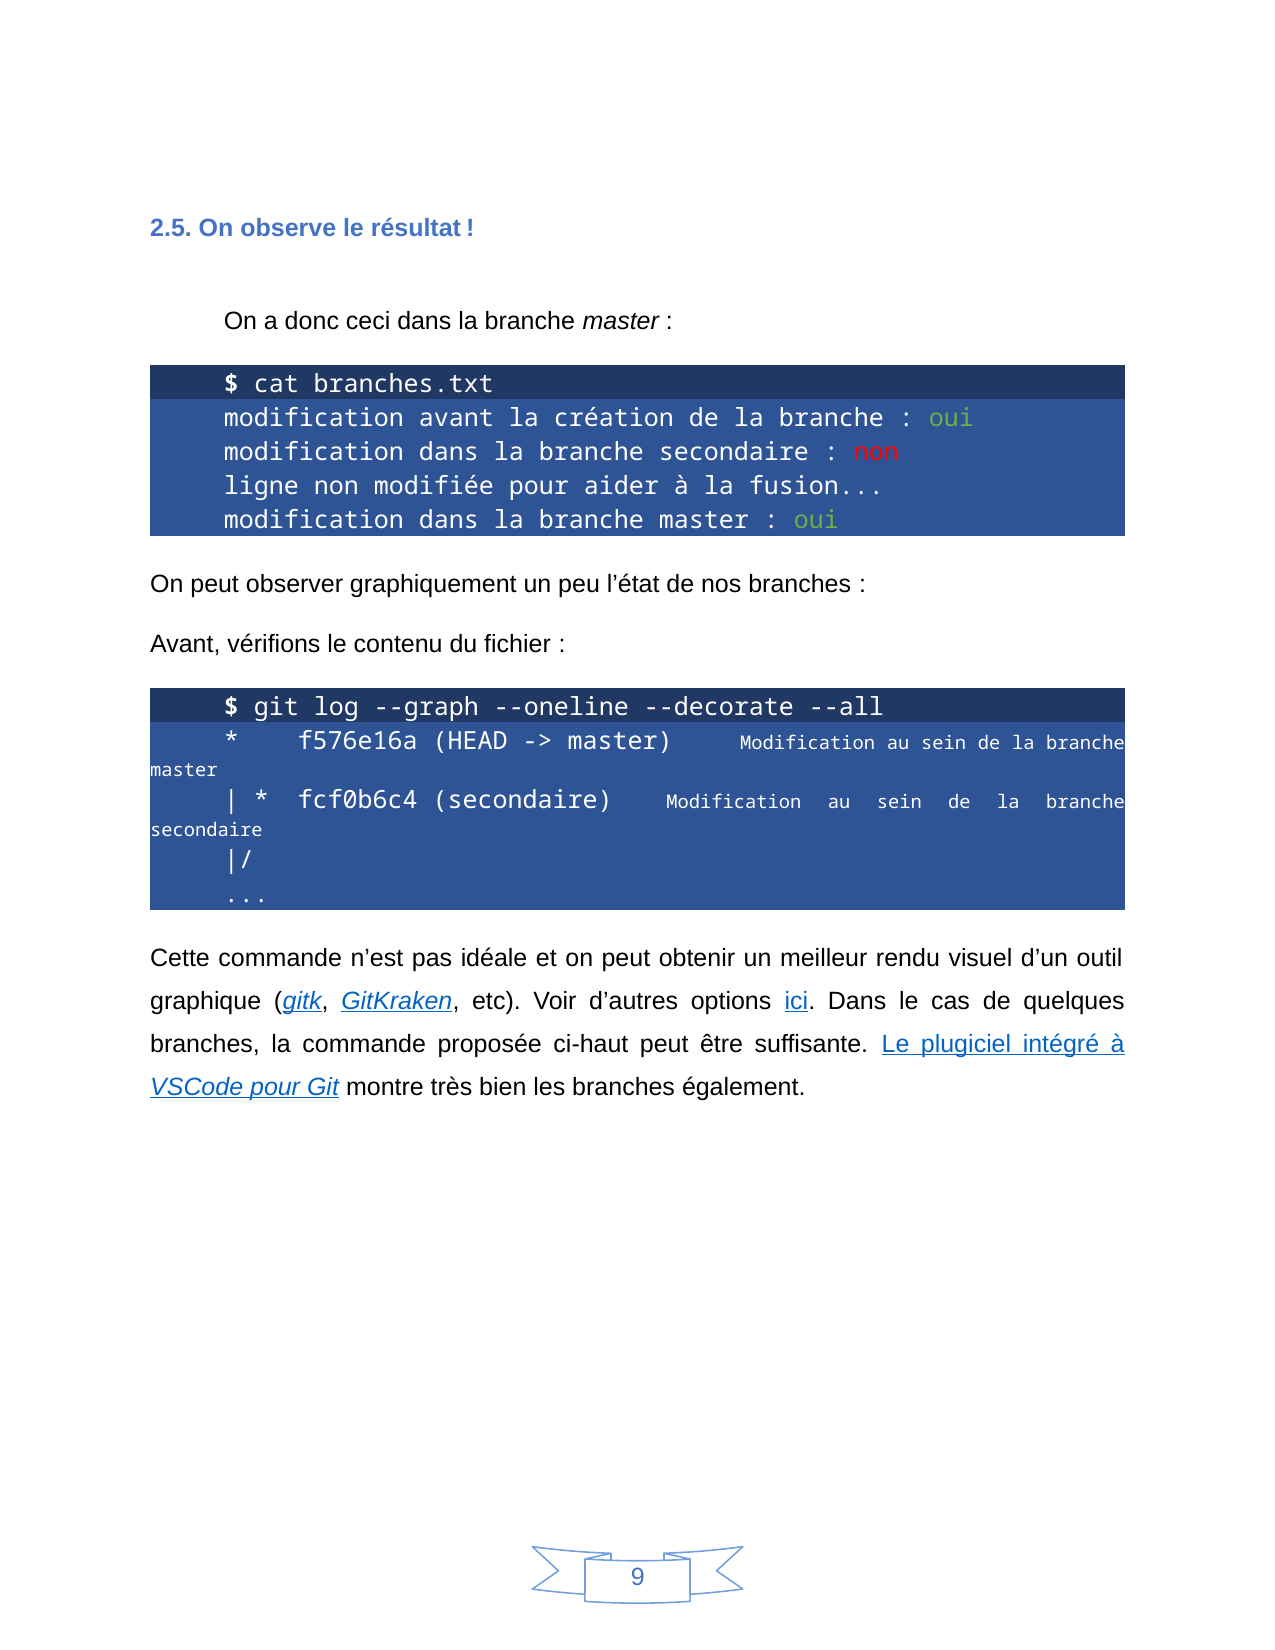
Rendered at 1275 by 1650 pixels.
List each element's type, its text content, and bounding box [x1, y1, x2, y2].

text On peut observer graphiquement un peu l’état de nos branches : [150, 569, 1125, 597]
text | * fcf0b6c4 (secondaire) Modification au sein de la branche secondaire [150, 782, 1125, 842]
text modification avant la création de la branche : oui [150, 399, 1125, 433]
text ligne non modifiée pour aider à la fusion... [150, 468, 1125, 502]
text |/ [150, 842, 1125, 876]
text ... [150, 876, 1125, 910]
text On a donc ceci dans la branche master : [150, 306, 1125, 334]
text * f576e16a (HEAD -> master) Modification au sein de la branche master [150, 722, 1125, 782]
text modification dans la branche master : oui [150, 502, 1125, 536]
subtitle 2.5. On observe le résultat ! [150, 212, 1125, 241]
text $ cat branches.txt [150, 365, 1125, 399]
text Avant, vérifions le contenu du fichier : [150, 628, 1125, 657]
text Cette commande n’est pas idéale et on peut obtenir un meilleur rendu visuel d’un outil graphique (gitk, GitKraken, etc). Voir d’autres options ici. Dans le cas de quelques branches, la commande proposée ci-haut peut être suffisante. Le plugiciel intégré à VSCode pour Git montre très bien les branches également. [150, 943, 1125, 1101]
text modification dans la branche secondaire : non [150, 433, 1125, 468]
text $ git log --graph --oneline --decorate --all [150, 688, 1125, 722]
